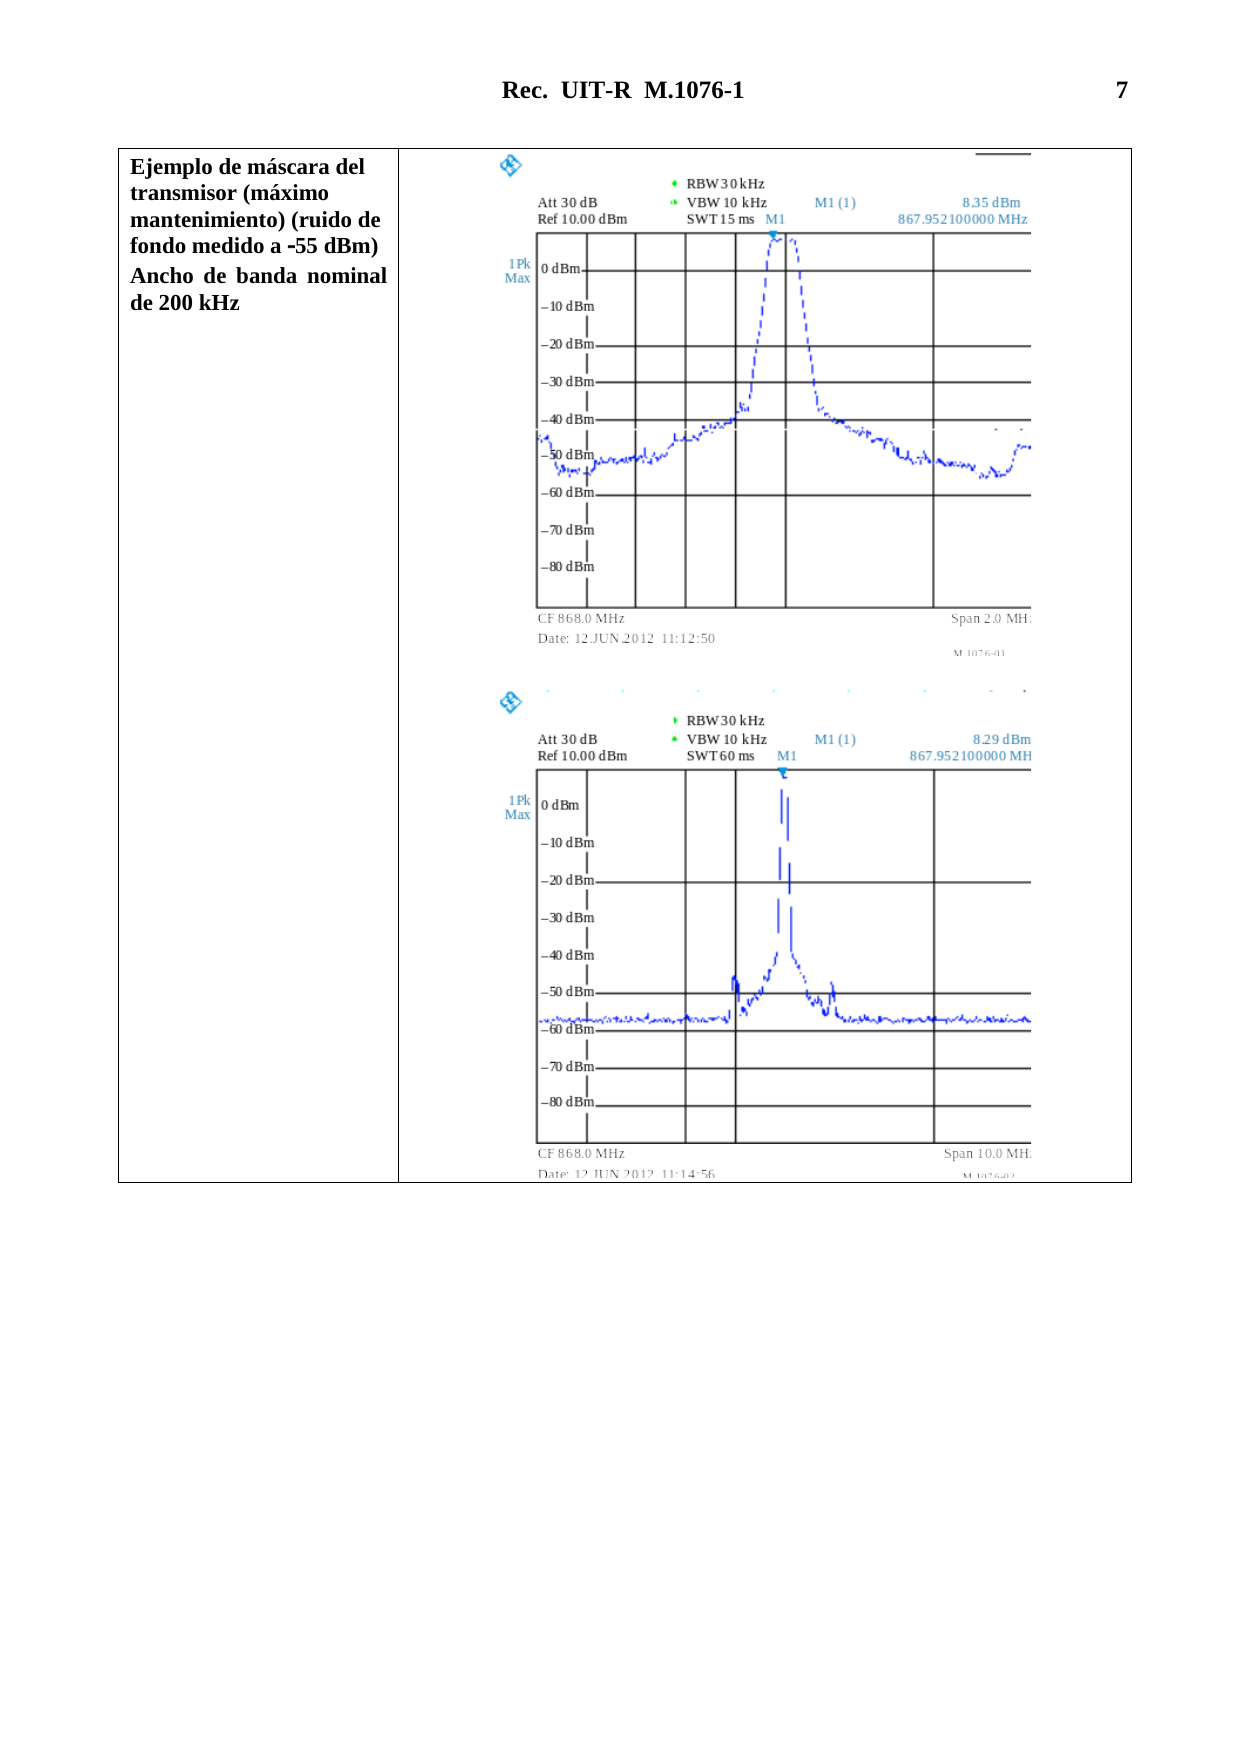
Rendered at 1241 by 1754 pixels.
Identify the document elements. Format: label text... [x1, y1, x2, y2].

table_cell Ejemplo de máscara del transmisor (máximo mantenimiento) (ruido de fondo medido a 55 dBm) Ancho de banda nominal de 200 kHz [119, 149, 398, 1182]
table_cell [399, 149, 1131, 1182]
